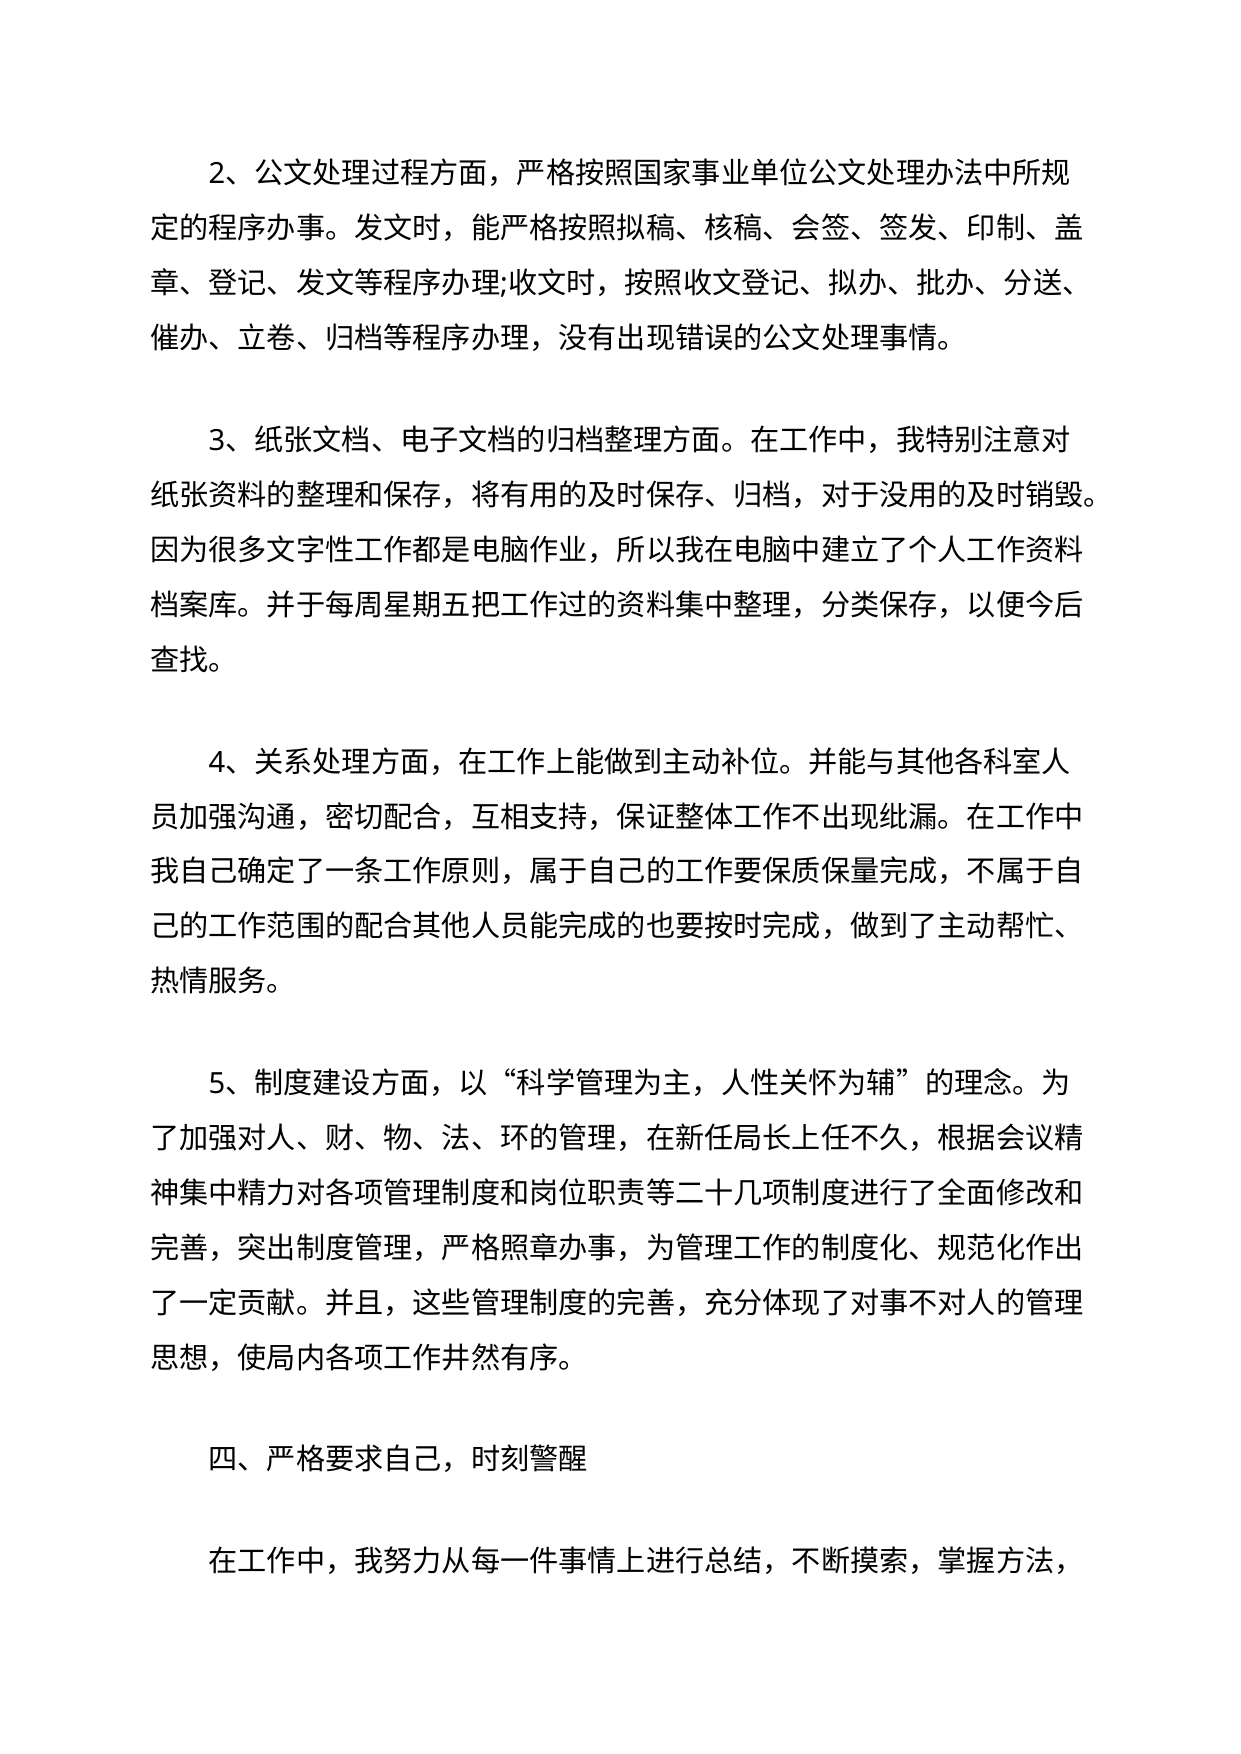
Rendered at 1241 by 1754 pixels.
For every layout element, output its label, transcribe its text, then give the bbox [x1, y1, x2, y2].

text 4、关系处理方面，在工作上能做到主动补位。并能与其他各科室人员加强沟通，密切配合，互相支持，保证整体工作不出现纰漏。在工作中我自己确定了一条工作原则，属于自己的工作要保质保量完成，不属于自己的工作范围的配合其他人员能完成的也要按时完成，做到了主动帮忙、热情服务。 [150, 738, 1090, 1000]
text 2、公文处理过程方面，严格按照国家事业单位公文处理办法中所规定的程序办事。发文时，能严格按照拟稿、核稿、会签、签发、印制、盖章、登记、发文等程序办理;收文时，按照收文登记、拟办、批办、分送、催办、立卷、归档等程序办理，没有出现错误的公文处理事情。 [150, 150, 1090, 357]
text 5、制度建设方面，以“科学管理为主，人性关怀为辅”的理念。为了加强对人、财、物、法、环的管理，在新任局长上任不久，根据会议精神集中精力对各项管理制度和岗位职责等二十几项制度进行了全面修改和完善，突出制度管理，严格照章办事，为管理工作的制度化、规范化作出了一定贡献。并且，这些管理制度的完善，充分体现了对事不对人的管理思想，使局内各项工作井然有序。 [150, 1059, 1090, 1376]
text 四、严格要求自己，时刻警醒 [150, 1436, 1090, 1478]
text 3、纸张文档、电子文档的归档整理方面。在工作中，我特别注意对纸张资料的整理和保存，将有用的及时保存、归档，对于没用的及时销毁。因为很多文字性工作都是电脑作业，所以我在电脑中建立了个人工作资料档案库。并于每周星期五把工作过的资料集中整理，分类保存，以便今后查找。 [150, 417, 1090, 679]
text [150, 1538, 1090, 1580]
